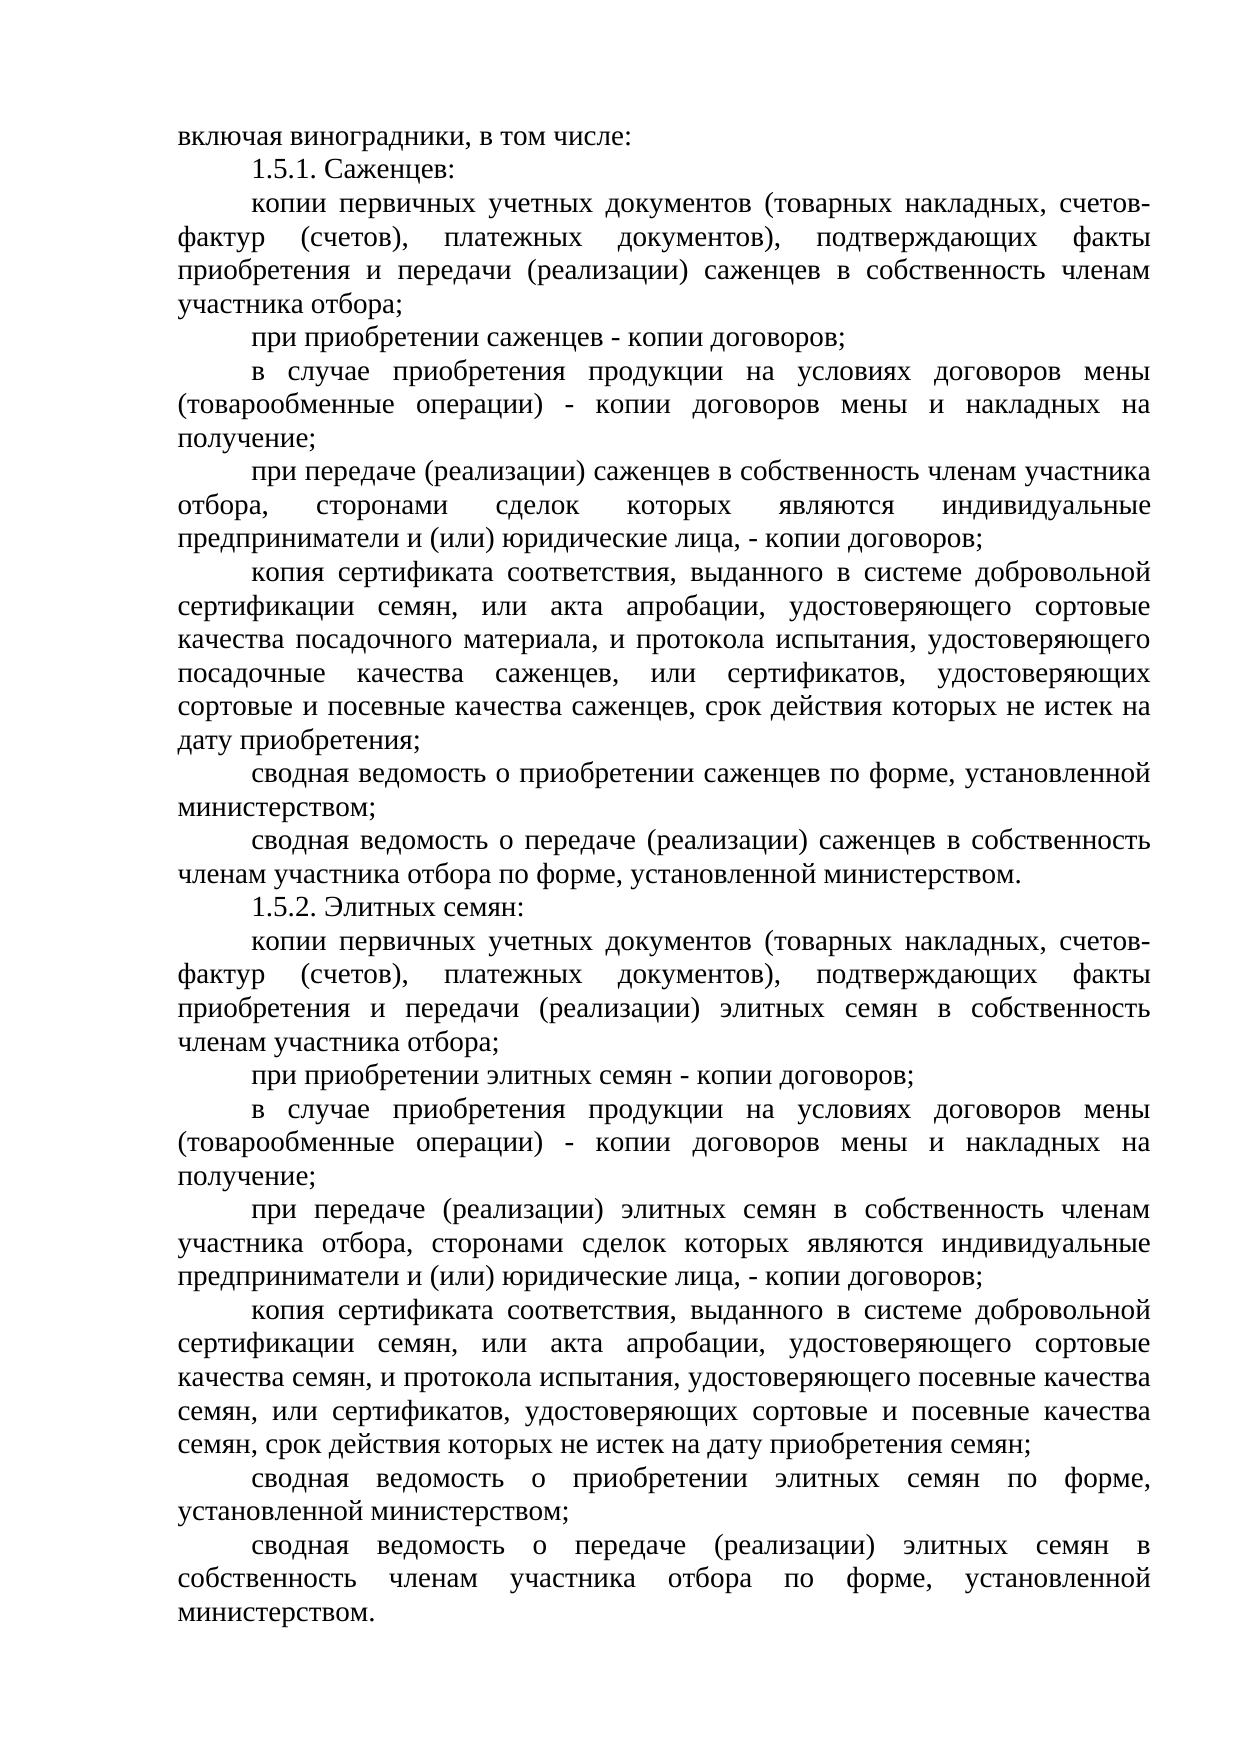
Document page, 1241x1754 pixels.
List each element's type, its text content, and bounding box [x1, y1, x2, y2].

text копии первичных учетных документов (товарных накладных, счетов-фактур (счетов), платежных документов), подтверждающих факты приобретения и передачи (реализации) элитных семян в собственность членам участника отбора; [177, 923, 1152, 1057]
text в случае приобретения продукции на условиях договоров мены (товарообменные операции) - копии договоров мены и накладных на получение; [177, 353, 1152, 453]
text сводная ведомость о передаче (реализации) элитных семян в собственность членам участника отбора по форме, установленной министерством. [177, 1527, 1152, 1627]
text сводная ведомость о передаче (реализации) саженцев в собственность членам участника отбора по форме, установленной министерством. [177, 822, 1152, 889]
text при передаче (реализации) элитных семян в собственность членам участника отбора, сторонами сделок которых являются индивидуальные предприниматели и (или) юридические лица, - копии договоров; [177, 1191, 1152, 1292]
text 1.5.1. Саженцев: [177, 152, 1152, 185]
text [177, 118, 1152, 152]
text в случае приобретения продукции на условиях договоров мены (товарообменные операции) - копии договоров мены и накладных на получение; [177, 1091, 1152, 1191]
text при приобретении саженцев - копии договоров; [177, 319, 1152, 353]
text 1.5.2. Элитных семян: [177, 889, 1152, 923]
text сводная ведомость о приобретении саженцев по форме, установленной министерством; [177, 755, 1152, 822]
text копия сертификата соответствия, выданного в системе добровольной сертификации семян, или акта апробации, удостоверяющего сортовые качества семян, и протокола испытания, удостоверяющего посевные качества семян, или сертификатов, удостоверяющих сортовые и посевные качества семян, срок действия которых не истек на дату приобретения семян; [177, 1292, 1152, 1460]
text сводная ведомость о приобретении элитных семян по форме, установленной министерством; [177, 1460, 1152, 1527]
text при приобретении элитных семян - копии договоров; [177, 1057, 1152, 1091]
text при передаче (реализации) саженцев в собственность членам участника отбора, сторонами сделок которых являются индивидуальные предприниматели и (или) юридические лица, - копии договоров; [177, 453, 1152, 554]
text копия сертификата соответствия, выданного в системе добровольной сертификации семян, или акта апробации, удостоверяющего сортовые качества посадочного материала, и протокола испытания, удостоверяющего посадочные качества саженцев, или сертификатов, удостоверяющих сортовые и посевные качества саженцев, срок действия которых не истек на дату приобретения; [177, 554, 1152, 755]
text копии первичных учетных документов (товарных накладных, счетов-фактур (счетов), платежных документов), подтверждающих факты приобретения и передачи (реализации) саженцев в собственность членам участника отбора; [177, 185, 1152, 319]
